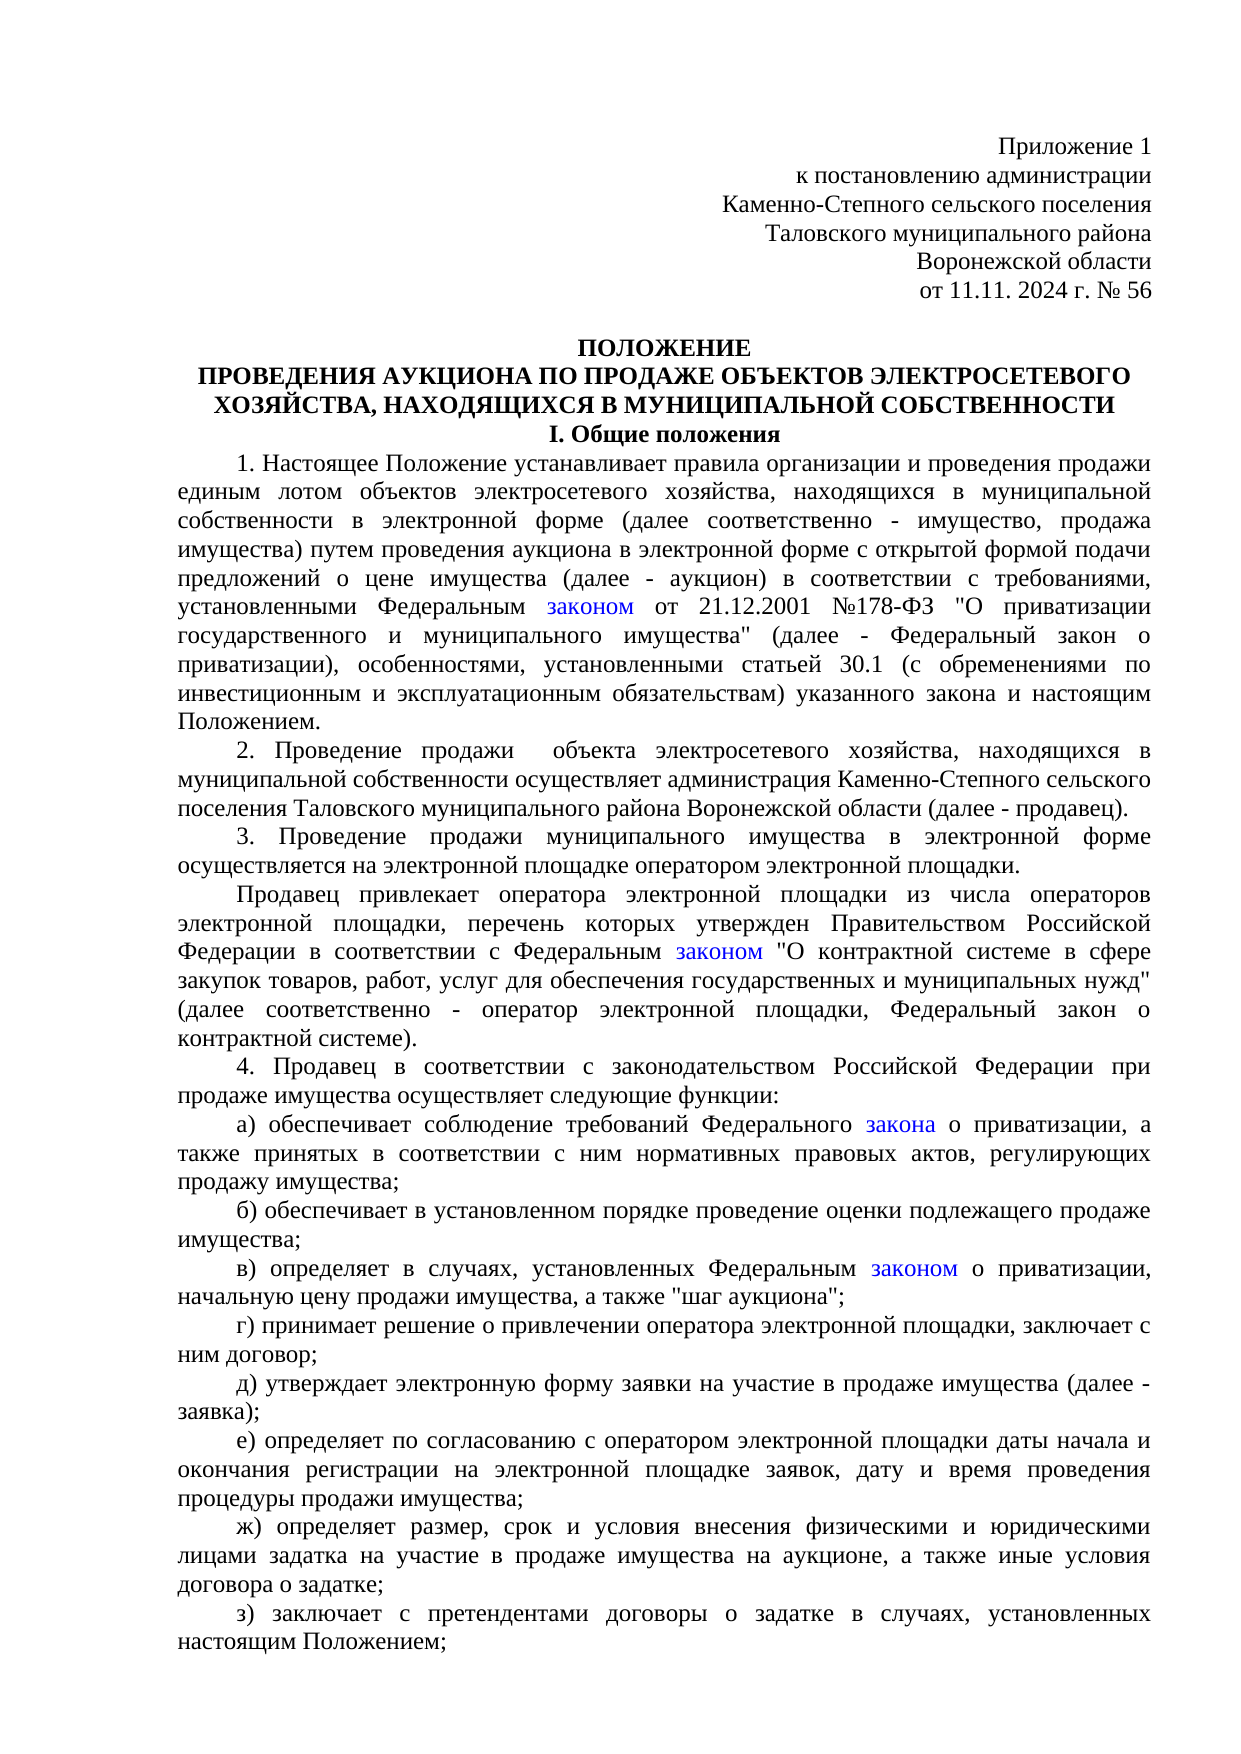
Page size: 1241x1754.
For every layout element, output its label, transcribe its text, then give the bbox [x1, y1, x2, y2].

title ПОЛОЖЕНИЕ [177, 333, 1152, 361]
text 2. Проведение продажи объекта электросетевого хозяйства, находящихся в муниципальной собственности осуществляет администрация Каменно-Степного сельского поселения Таловского муниципального района Воронежской области (далее - продавец). [177, 735, 1152, 821]
text 4. Продавец в соответствии с законодательством Российской Федерации при продаже имущества осуществляет следующие функции: [177, 1051, 1152, 1109]
text в) определяет в случаях, установленных Федеральным законом о приватизации, начальную цену продажи имущества, а также "шаг аукциона"; [177, 1253, 1152, 1310]
text г) принимает решение о привлечении оператора электронной площадки, заключает с ним договор; [177, 1310, 1152, 1368]
text к постановлению администрации Каменно-Степного сельского поселения Таловского муниципального района Воронежской области [709, 160, 1152, 275]
text з) заключает с претендентами договоры о задатке в случаях, установленных настоящим Положением; [177, 1598, 1152, 1655]
text от 11.11. 2024 г. № 56 [709, 275, 1152, 304]
title I. Общие положения [177, 419, 1152, 448]
text 3. Проведение продажи муниципального имущества в электронной форме осуществляется на электронной площадке оператором электронной площадки. [177, 821, 1152, 879]
title ПРОВЕДЕНИЯ АУКЦИОНА ПО ПРОДАЖЕ ОБЪЕКТОВ ЭЛЕКТРОСЕТЕВОГО ХОЗЯЙСТВА, НАХОДЯЩИХСЯ В МУНИЦИПАЛЬНОЙ СОБСТВЕННОСТИ [177, 361, 1152, 419]
text б) обеспечивает в установленном порядке проведение оценки подлежащего продаже имущества; [177, 1195, 1152, 1253]
text Продавец привлекает оператора электронной площадки из числа операторов электронной площадки, перечень которых утвержден Правительством Российской Федерации в соответствии с Федеральным законом "О контрактной системе в сфере закупок товаров, работ, услуг для обеспечения государственных и муниципальных нужд" (далее соответственно - оператор электронной площадки, Федеральный закон о контрактной системе). [177, 879, 1152, 1051]
text ж) определяет размер, срок и условия внесения физическими и юридическими лицами задатка на участие в продаже имущества на аукционе, а также иные условия договора о задатке; [177, 1511, 1152, 1598]
text 1. Настоящее Положение устанавливает правила организации и проведения продажи единым лотом объектов электросетевого хозяйства, находящихся в муниципальной собственности в электронной форме (далее соответственно - имущество, продажа имущества) путем проведения аукциона в электронной форме с открытой формой подачи предложений о цене имущества (далее - аукцион) в соответствии с требованиями, установленными Федеральным законом от 21.12.2001 №178-ФЗ "О приватизации государственного и муниципального имущества" (далее - Федеральный закон о приватизации), особенностями, установленными статьей 30.1 (с обременениями по инвестиционным и эксплуатационным обязательствам) указанного закона и настоящим Положением. [177, 448, 1152, 735]
text а) обеспечивает соблюдение требований Федерального закона о приватизации, а также принятых в соответствии с ним нормативных правовых актов, регулирующих продажу имущества; [177, 1109, 1152, 1195]
text е) определяет по согласованию с оператором электронной площадки даты начала и окончания регистрации на электронной площадке заявок, дату и время проведения процедуры продажи имущества; [177, 1425, 1152, 1511]
text д) утверждает электронную форму заявки на участие в продаже имущества (далее - заявка); [177, 1368, 1152, 1425]
text Приложение 1 [709, 131, 1152, 160]
